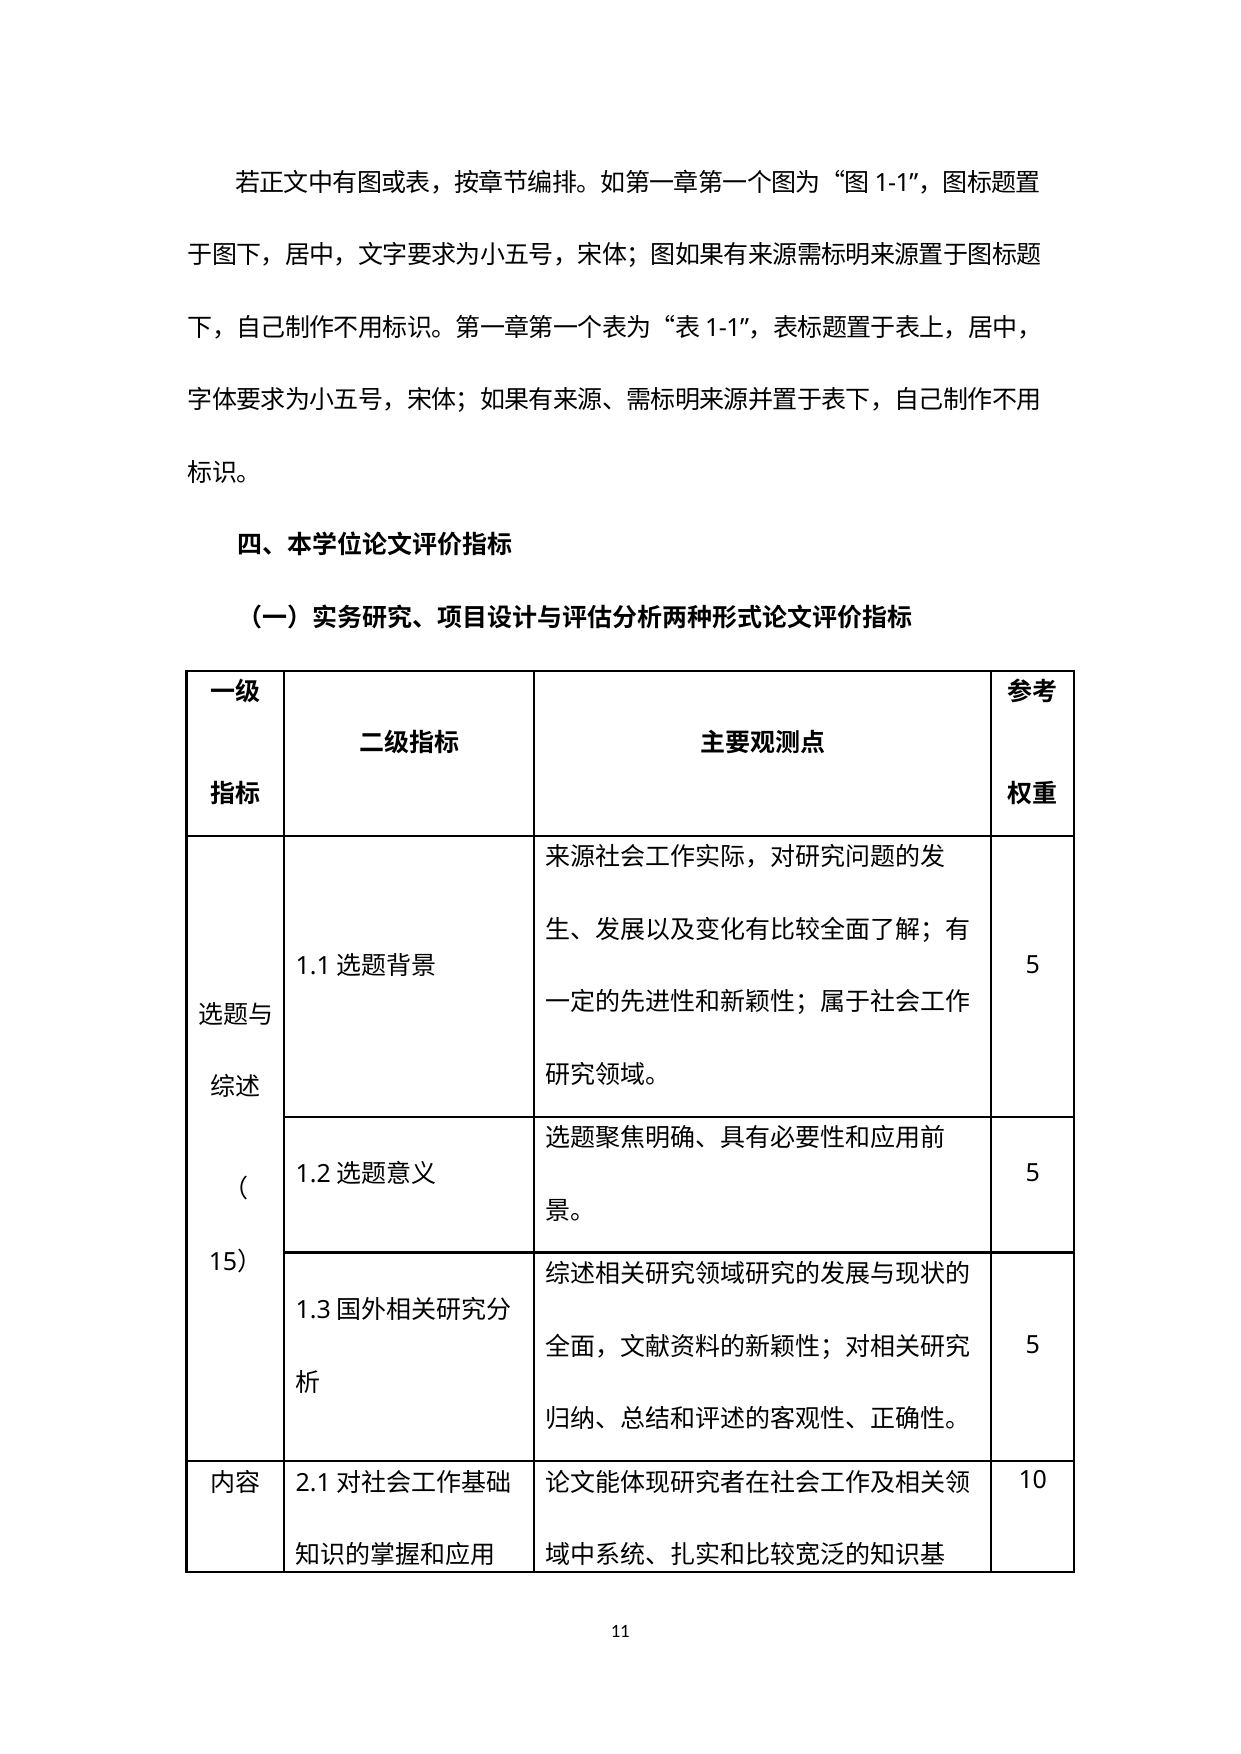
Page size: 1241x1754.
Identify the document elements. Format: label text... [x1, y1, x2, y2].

table_cell 10 [992, 1462, 1073, 1571]
table_cell 来源社会工作实际，对研究问题的发生、发展以及变化有比较全面了解；有一定的先进性和新颖性；属于社会工作研究领域。 [535, 837, 990, 1116]
table_cell 5 [992, 1118, 1073, 1251]
text （一）实务研究、项目设计与评估分析两种形式论文评价指标 [187, 597, 1053, 633]
table_cell 5 [992, 1254, 1073, 1460]
table_cell 内容 （45） [188, 1462, 283, 1571]
table_cell 5 [992, 837, 1073, 1116]
table_cell 1.2选题意义 [285, 1118, 533, 1251]
table_cell 选题与综述 （15） [188, 837, 283, 1460]
table_cell 综述相关研究领域研究的发展与现状的全面，文献资料的新颖性；对相关研究归纳、总结和评述的客观性、正确性。 [535, 1254, 990, 1460]
table_cell 论文能体现研究者在社会工作及相关领域中系统、扎实和比较宽泛的知识基础。 [535, 1462, 990, 1571]
text 若正文中有图或表，按章节编排。如第一章第一个图为“图1-1”，图标题置于图下，居中，文字要求为小五号，宋体；图如果有来源需标明来源置于图标题下，自己制作不用标识。第一章第一个表为“表1-1”，表标题置于表上，居中，字体要求为小五号，宋体；如果有来源、需标明来源并置于表下，自己制作不用标识。 [187, 162, 1053, 488]
table_cell 1.3国外相关研究分析 [285, 1254, 533, 1460]
table_cell 2.1对社会工作基础知识的掌握和应用 [285, 1462, 533, 1571]
table_cell 1.1选题背景 [285, 837, 533, 1116]
table_header 一级 指标 [188, 672, 283, 834]
text 四、本学位论文评价指标 [187, 524, 1053, 561]
table_header 参考 权重 [992, 672, 1073, 834]
table_header 二级指标 [285, 672, 533, 834]
table_cell 选题聚焦明确、具有必要性和应用前景。 [535, 1118, 990, 1251]
table_header 主要观测点 [535, 672, 990, 834]
